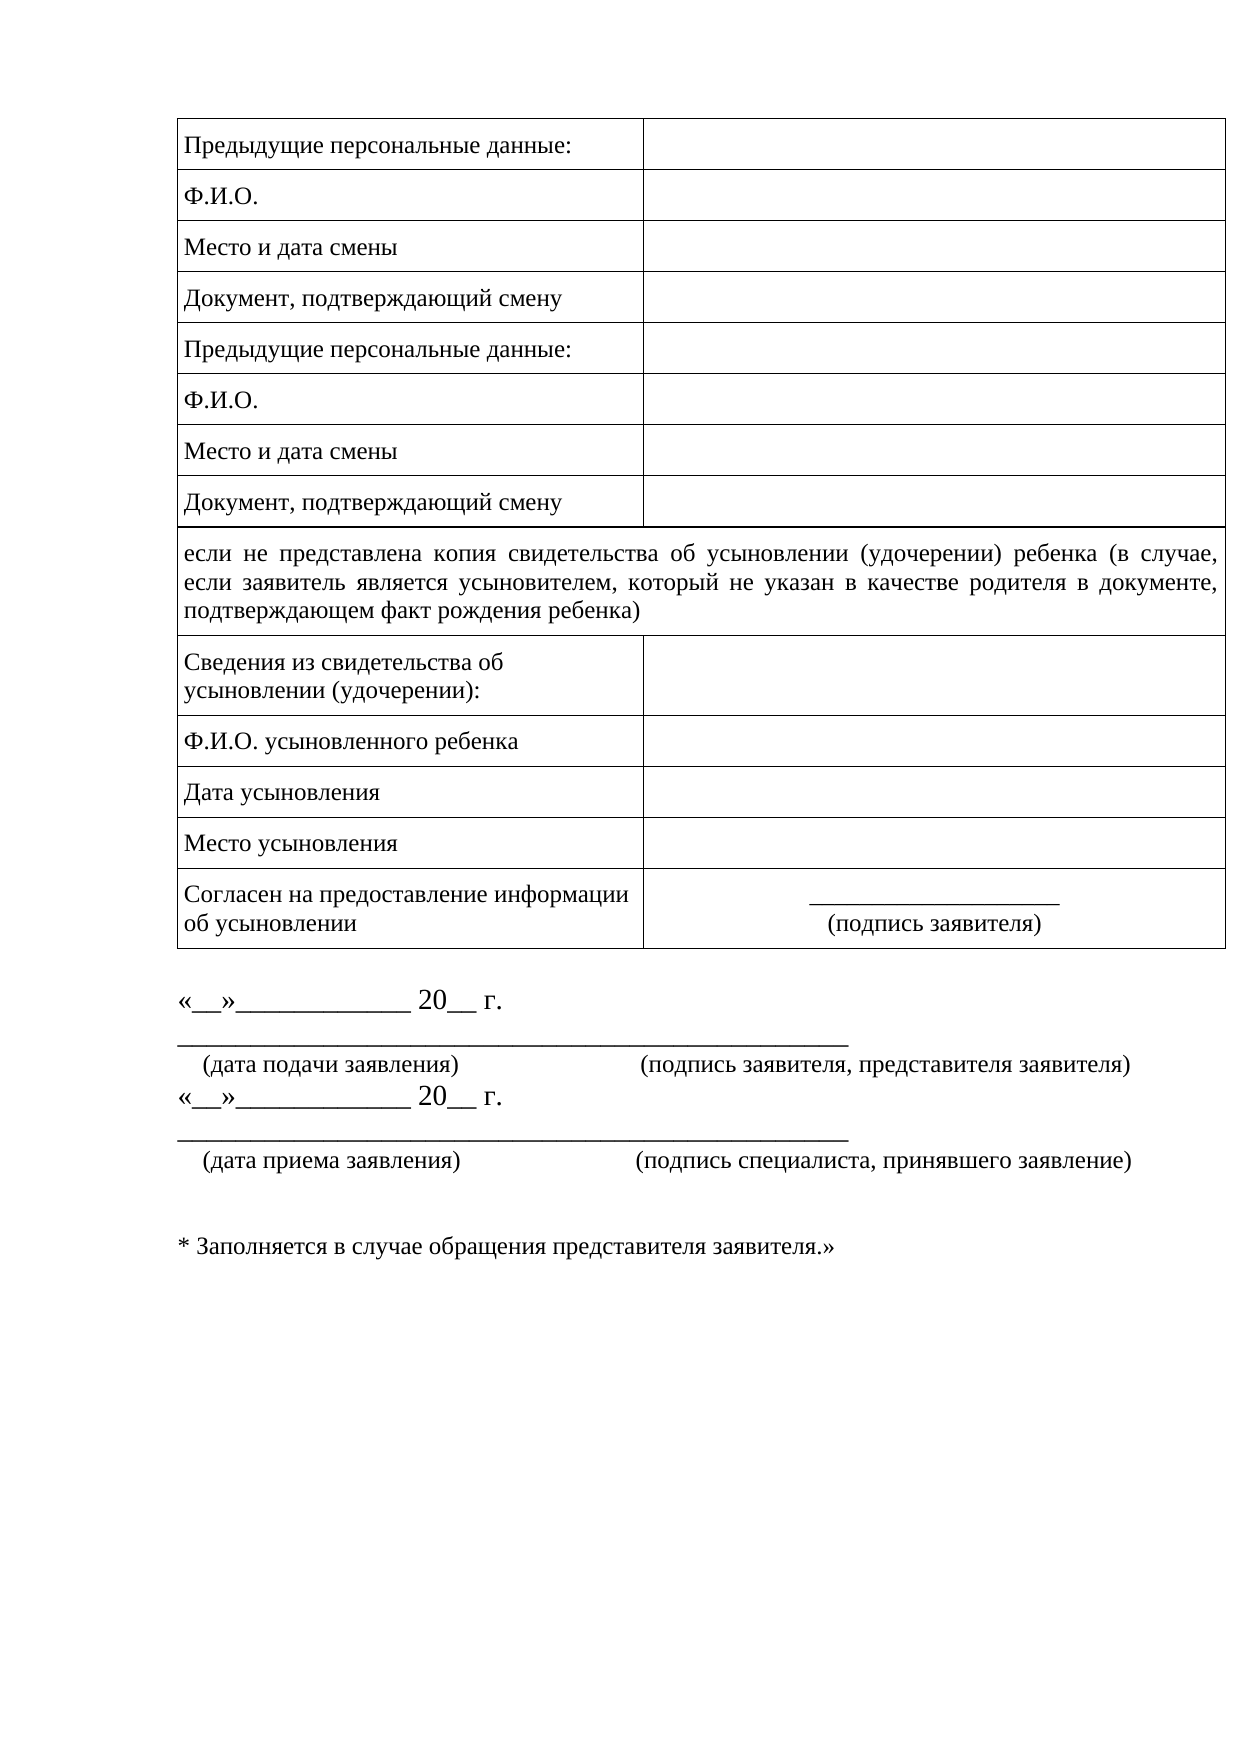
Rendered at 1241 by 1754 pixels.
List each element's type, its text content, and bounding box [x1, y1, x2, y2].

table_cell ____________________ (подпись заявителя) [644, 869, 1225, 948]
table_cell Сведения из свидетельства об усыновлении (удочерении): [178, 636, 643, 715]
table_cell Документ, подтверждающий смену [178, 476, 643, 526]
table_cell [644, 476, 1225, 526]
text (дата приема заявления) (подпись специалиста, принявшего заявление) [177, 1145, 1152, 1174]
text (дата подачи заявления) (подпись заявителя, представителя заявителя) [177, 1049, 1152, 1078]
table_cell Предыдущие персональные данные: [178, 323, 643, 373]
table_cell [644, 636, 1225, 715]
table_cell Ф.И.О. [178, 374, 643, 424]
table_cell [644, 221, 1225, 271]
table_cell Дата усыновления [178, 767, 643, 817]
table_cell Место и дата смены [178, 425, 643, 475]
table_cell [644, 323, 1225, 373]
table_cell [644, 767, 1225, 817]
table_cell [644, 425, 1225, 475]
table_cell если не представлена копия свидетельства об усыновлении (удочерении) ребенка (в случае, если заявитель является усыновителем, который не указан в качестве родителя в документе, подтверждающем факт рождения ребенка) [178, 528, 1225, 635]
table_cell [644, 170, 1225, 220]
text «__»____________ 20__ г. ______________________________________________ [177, 982, 1152, 1049]
table_cell Согласен на предоставление информации об усыновлении [178, 869, 643, 948]
table_cell [644, 272, 1225, 322]
table_cell [644, 818, 1225, 868]
text * Заполняется в случае обращения представителя заявителя.» [177, 1231, 1152, 1260]
table_cell Предыдущие персональные данные: [178, 119, 643, 169]
table_cell Место и дата смены [178, 221, 643, 271]
table_cell Место усыновления [178, 818, 643, 868]
table_cell [644, 374, 1225, 424]
table_cell Ф.И.О. [178, 170, 643, 220]
text «__»____________ 20__ г. ______________________________________________ [177, 1078, 1152, 1145]
table_cell [644, 716, 1225, 766]
table_cell Ф.И.О. усыновленного ребенка [178, 716, 643, 766]
table_cell Документ, подтверждающий смену [178, 272, 643, 322]
table_cell [644, 119, 1225, 169]
